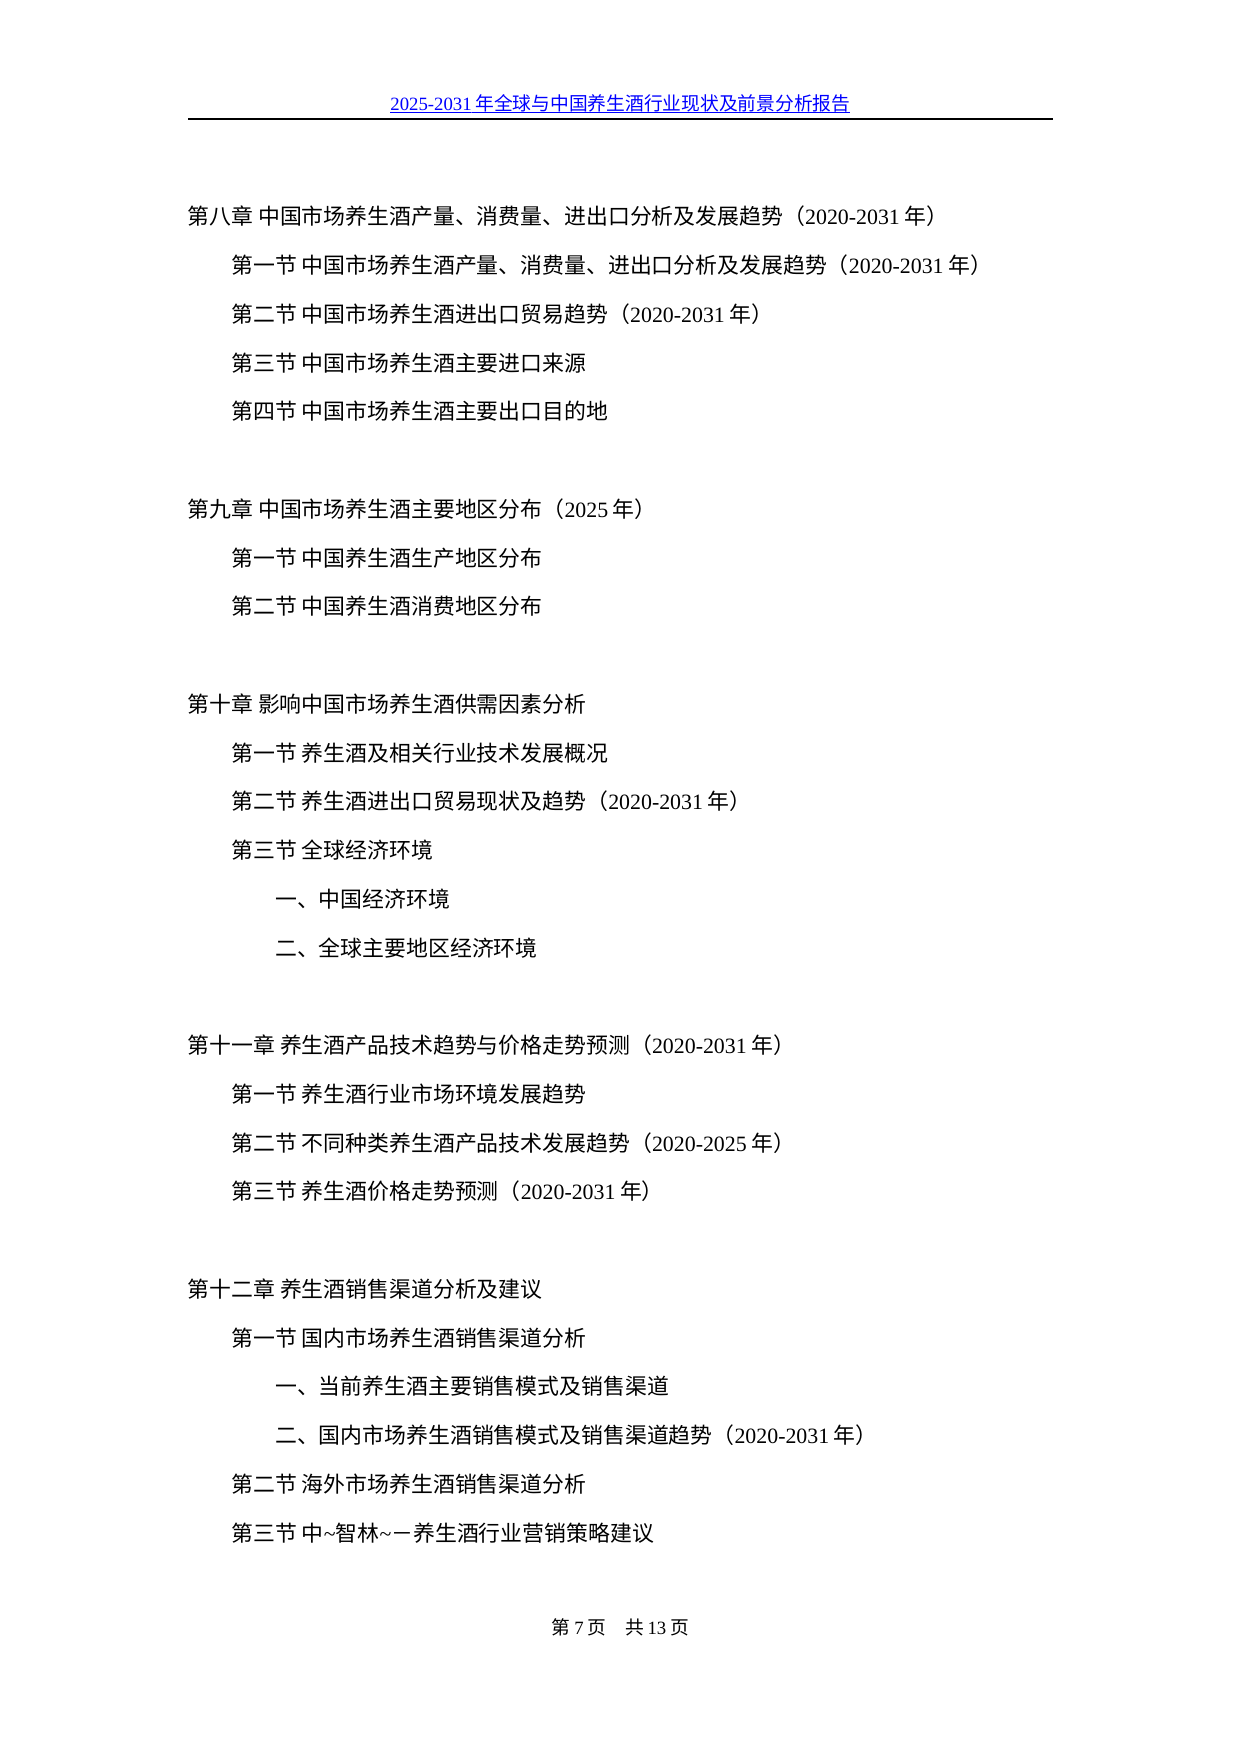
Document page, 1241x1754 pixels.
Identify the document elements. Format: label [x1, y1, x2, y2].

text [187, 150, 1053, 1548]
